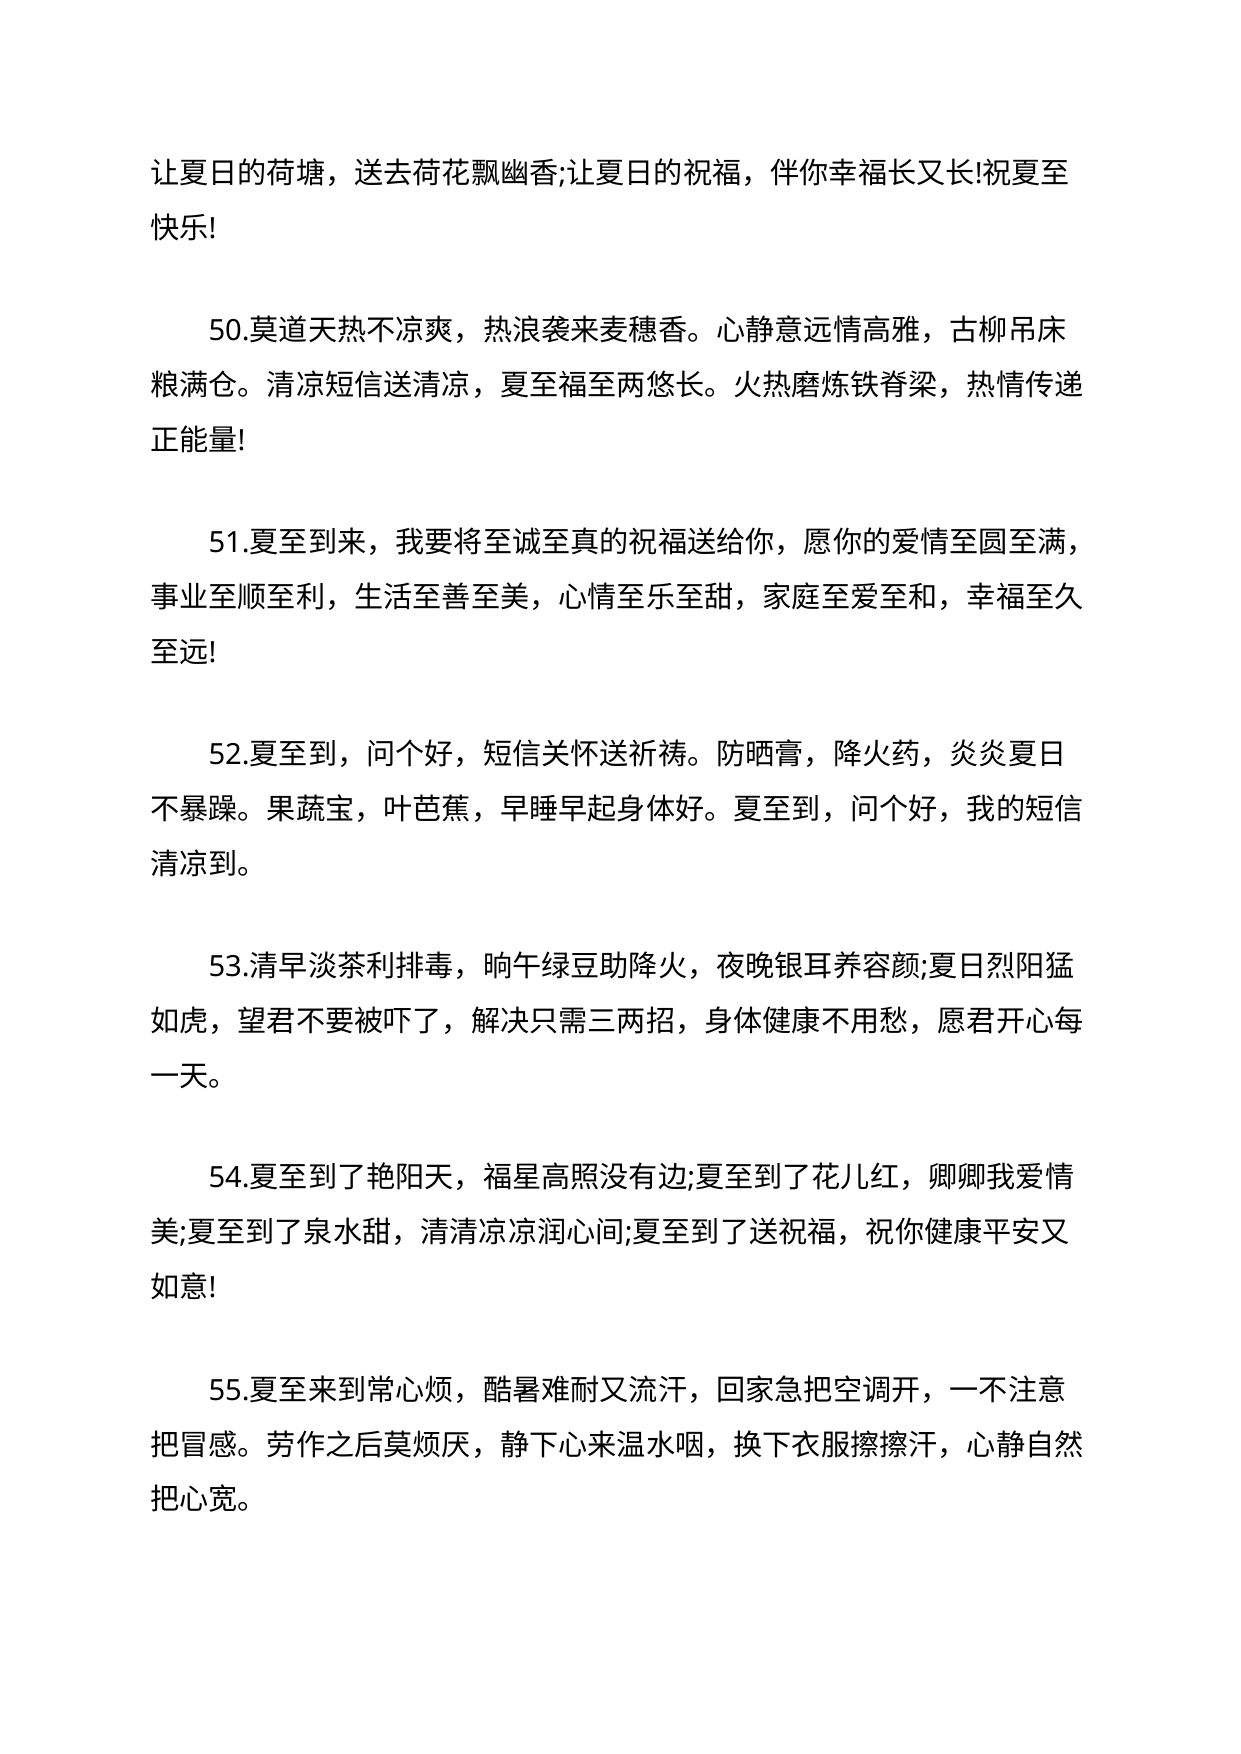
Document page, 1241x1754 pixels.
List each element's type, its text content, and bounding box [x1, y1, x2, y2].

text 55.夏至来到常心烦，酷暑难耐又流汗，回家急把空调开，一不注意把冒感。劳作之后莫烦厌，静下心来温水咽，换下衣服擦擦汗，心静自然把心宽。 [150, 1366, 1090, 1518]
text 54.夏至到了艳阳天，福星高照没有边;夏至到了花儿红，卿卿我爱情美;夏至到了泉水甜，清清凉凉润心间;夏至到了送祝福，祝你健康平安又如意! [150, 1154, 1090, 1306]
text 50.莫道天热不凉爽，热浪袭来麦穗香。心静意远情高雅，古柳吊床粮满仓。清凉短信送清凉，夏至福至两悠长。火热磨炼铁脊梁，热情传递正能量! [150, 307, 1090, 459]
text 53.清早淡茶利排毒，晌午绿豆助降火，夜晚银耳养容颜;夏日烈阳猛如虎，望君不要被吓了，解决只需三两招，身体健康不用愁，愿君开心每一天。 [150, 942, 1090, 1094]
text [150, 150, 1090, 247]
text 51.夏至到来，我要将至诚至真的祝福送给你，愿你的爱情至圆至满，事业至顺至利，生活至善至美，心情至乐至甜，家庭至爱至和，幸福至久至远! [150, 519, 1090, 671]
text 52.夏至到，问个好，短信关怀送祈祷。防晒膏，降火药，炎炎夏日不暴躁。果蔬宝，叶芭蕉，早睡早起身体好。夏至到，问个好，我的短信清凉到。 [150, 731, 1090, 883]
